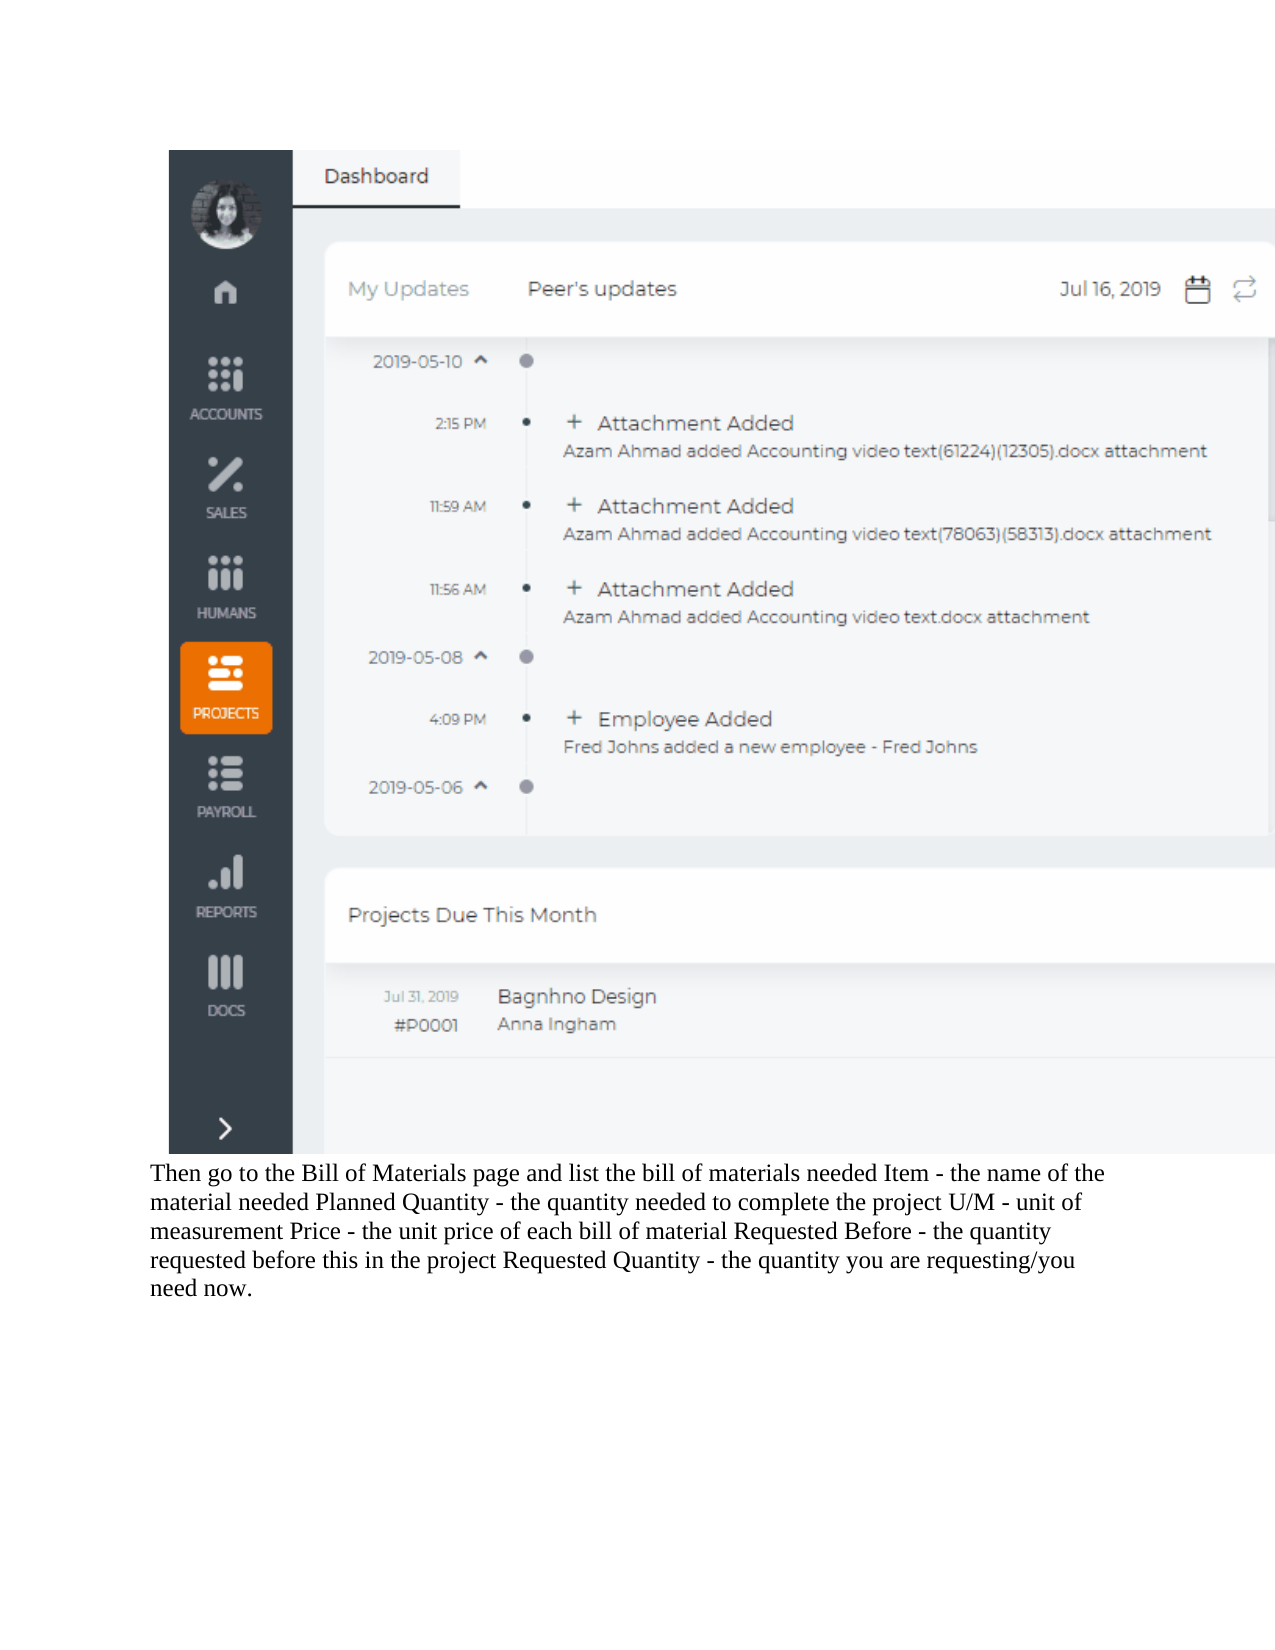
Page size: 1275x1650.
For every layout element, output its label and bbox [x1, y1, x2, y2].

picture [168, 150, 1275, 1154]
text [150, 150, 1125, 1302]
